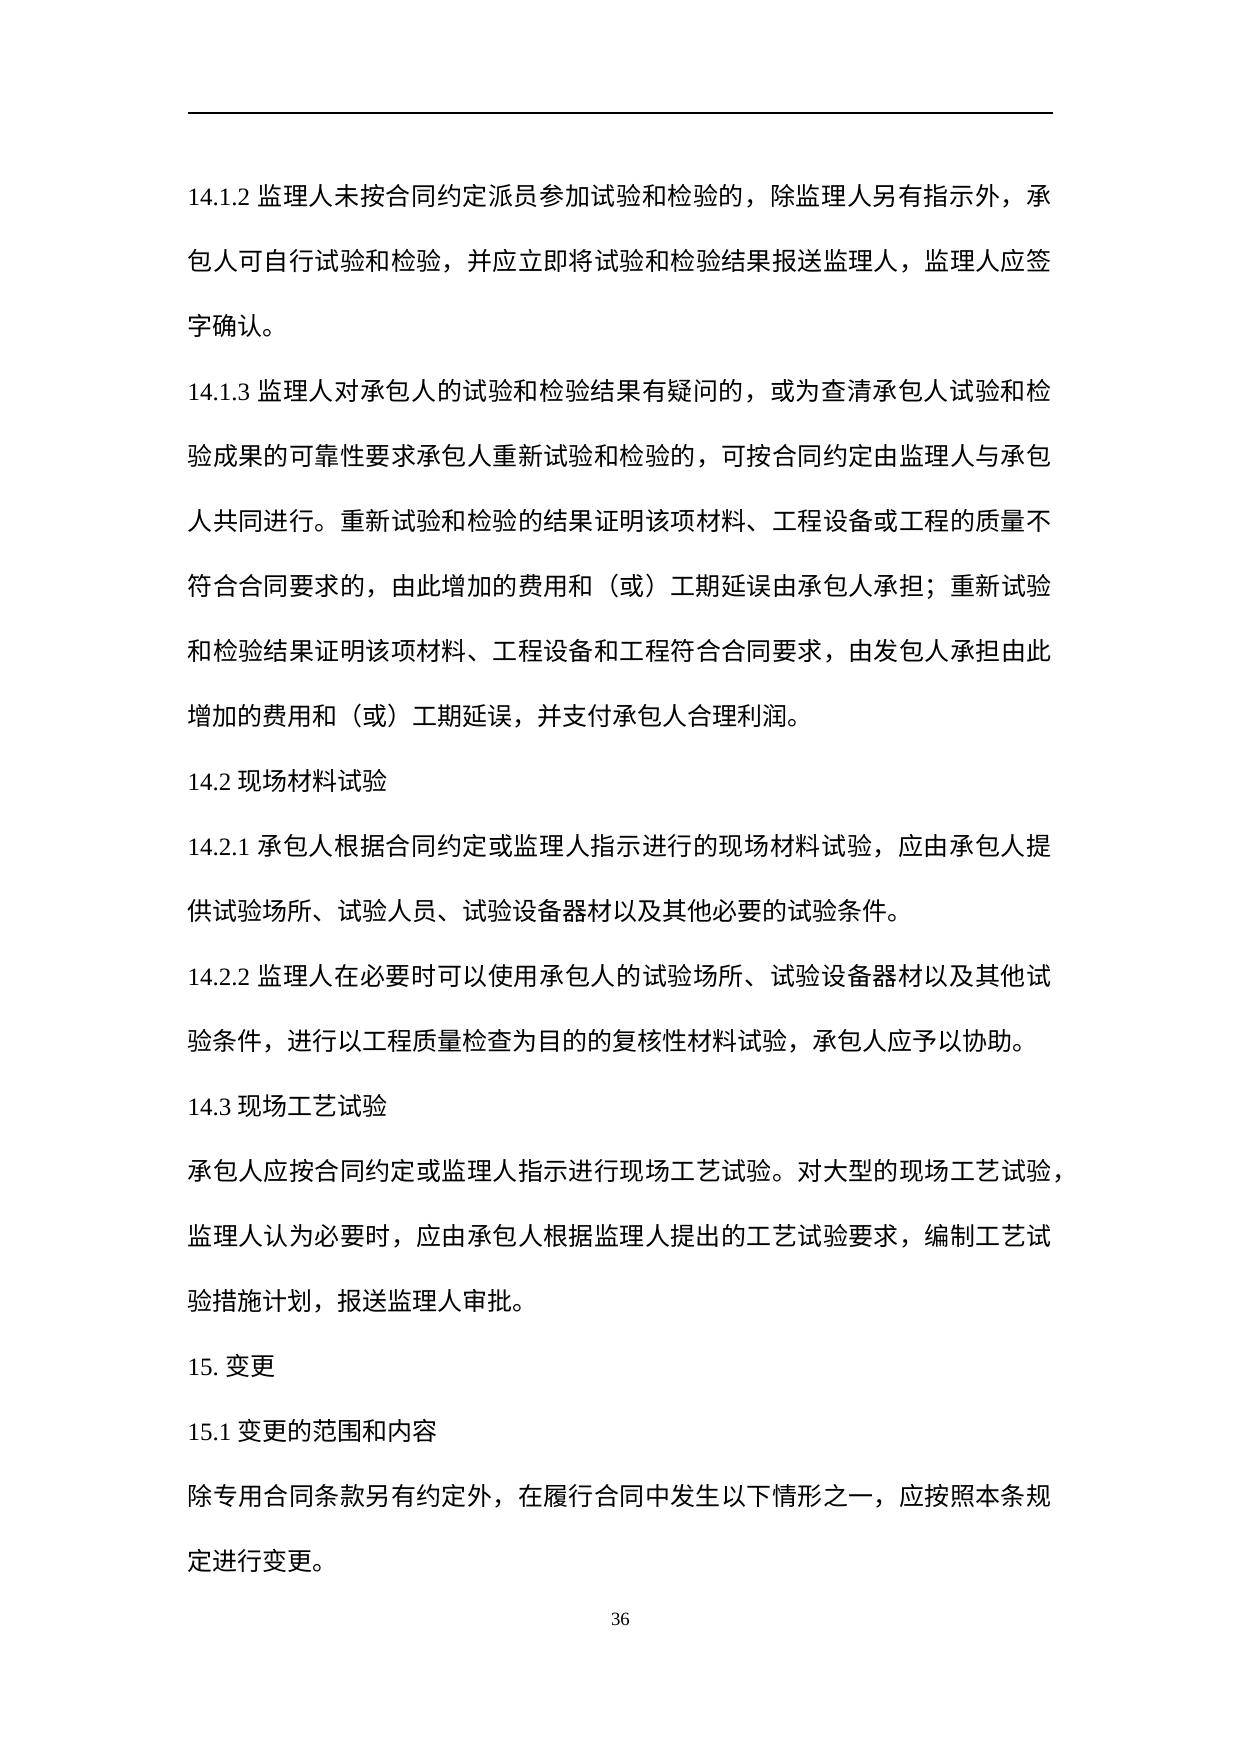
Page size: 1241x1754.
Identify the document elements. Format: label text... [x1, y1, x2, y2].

text 15.1 变更的范围和内容 [187, 1397, 1053, 1462]
text 15. 变更 [187, 1332, 1053, 1397]
text 监理人在必要时可以使用承包人的试验场所、试验设备器材以及其他试验条件，进行以工程质量检查为目的的复核性材料试验，承包人应予以协助。 [187, 942, 1053, 1072]
text 承包人根据合同约定或监理人指示进行的现场材料试验，应由承包人提供试验场所、试验人员、试验设备器材以及其他必要的试验条件。 [187, 812, 1053, 942]
text 监理人未按合同约定派员参加试验和检验的，除监理人另有指示外，承包人可自行试验和检验，并应立即将试验和检验结果报送监理人，监理人应签字确认。 [187, 162, 1053, 357]
text 14.3 现场工艺试验 [187, 1072, 1053, 1137]
text 除专用合同条款另有约定外，在履行合同中发生以下情形之一，应按照本条规定进行变更。 [187, 1462, 1053, 1592]
text 监理人对承包人的试验和检验结果有疑问的，或为查清承包人试验和检验成果的可靠性要求承包人重新试验和检验的，可按合同约定由监理人与承包人共同进行。重新试验和检验的结果证明该项材料、工程设备或工程的质量不符合合同要求的，由此增加的费用和（或）工期延误由承包人承担；重新试验和检验结果证明该项材料、工程设备和工程符合合同要求，由发包人承担由此增加的费用和（或）工期延误，并支付承包人合理利润。 [187, 357, 1053, 747]
text 承包人应按合同约定或监理人指示进行现场工艺试验。对大型的现场工艺试验，监理人认为必要时，应由承包人根据监理人提出的工艺试验要求，编制工艺试验措施计划，报送监理人审批。 [187, 1137, 1053, 1332]
text 14.2 现场材料试验 [187, 747, 1053, 812]
